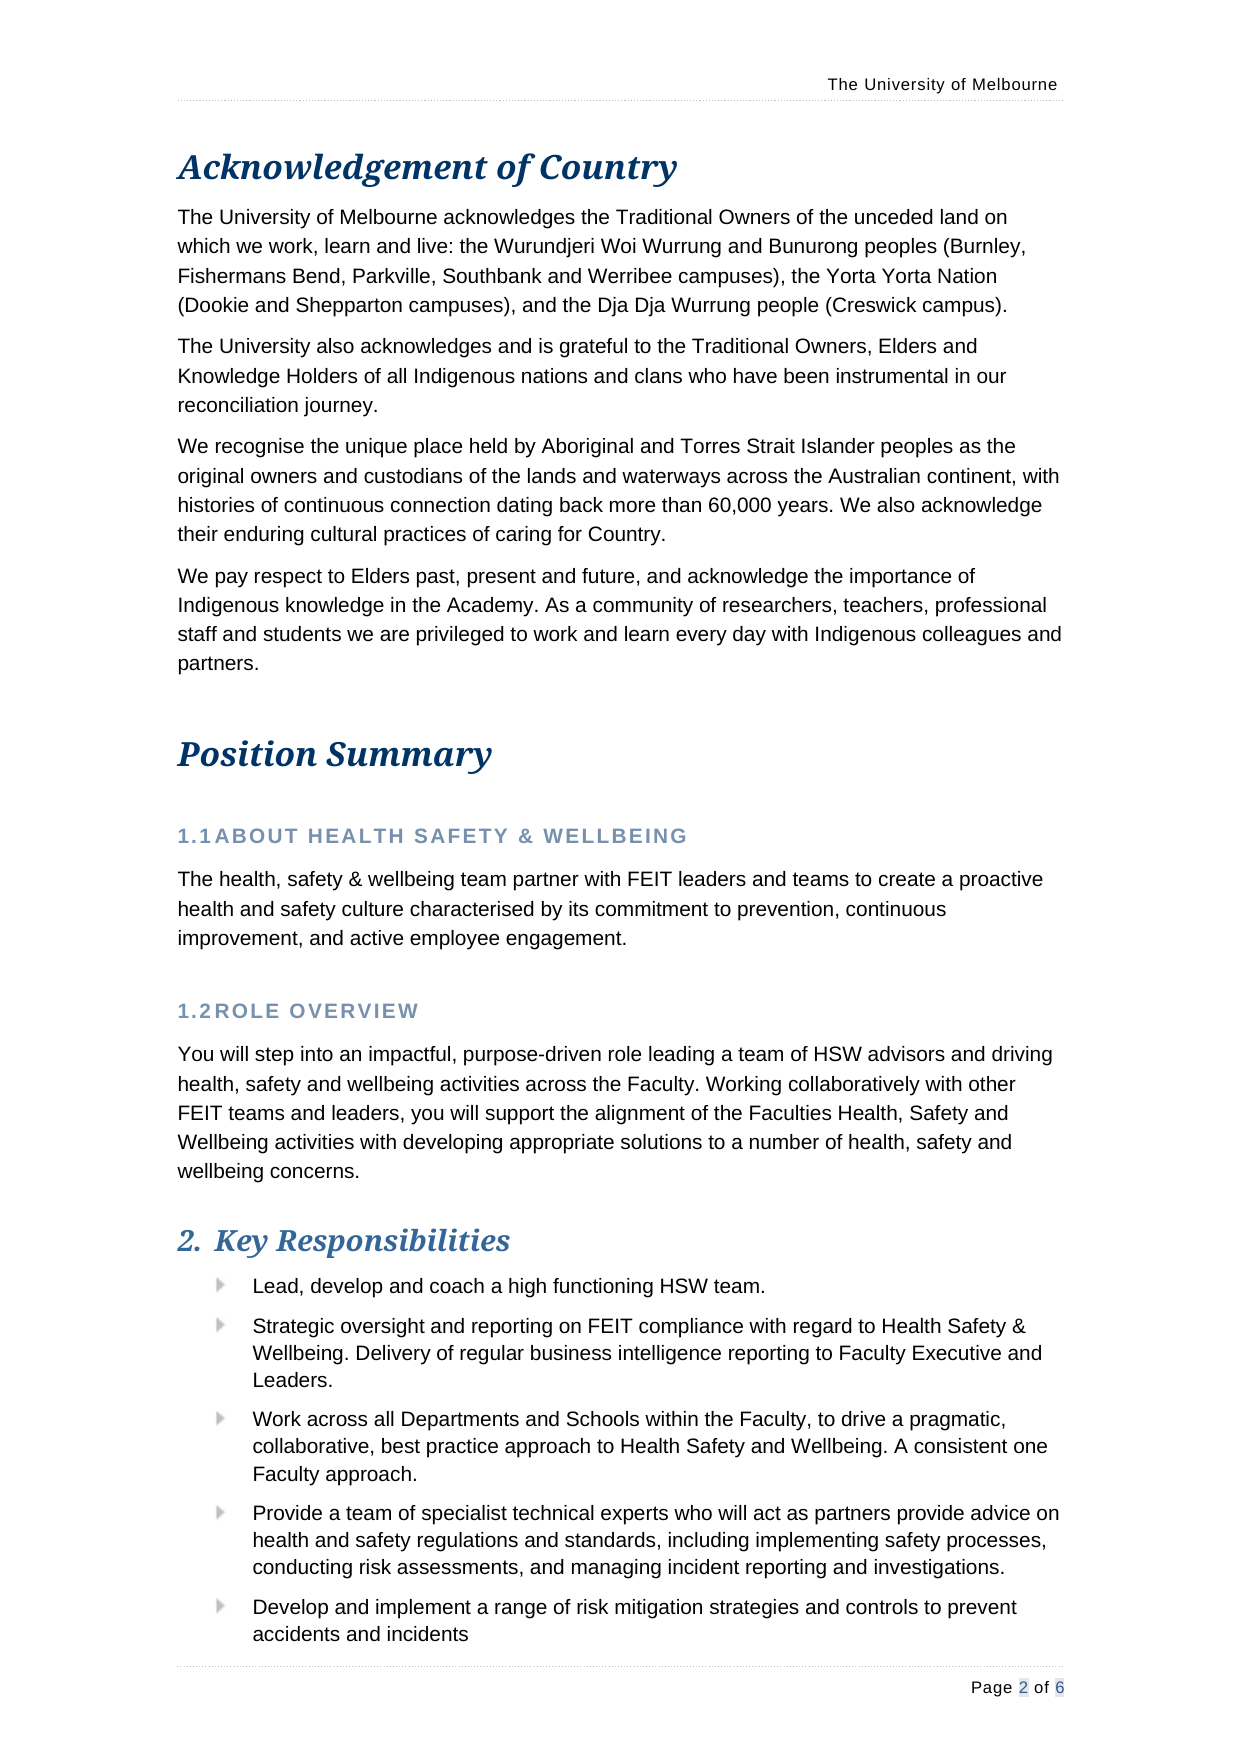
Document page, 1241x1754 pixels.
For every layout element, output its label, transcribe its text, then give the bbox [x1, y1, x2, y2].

subtitle Key Responsibilities [177, 1222, 1063, 1259]
list Strategic oversight and reporting on FEIT compliance with regard to Health Safety & Wellbeing. Delivery of regular business intelligence reporting to Faculty Executive and Leaders. [215, 1311, 1063, 1393]
list Develop and implement a range of risk mitigation strategies and controls to prevent accidents and incidents [215, 1593, 1063, 1647]
list Work across all Departments and Schools within the Faculty, to drive a pragmatic, collaborative, best practice approach to Health Safety and Wellbeing. A consistent one Faculty approach. [215, 1405, 1063, 1486]
subtitle About Health Safety & Wellbeing [177, 813, 1063, 851]
list Provide a team of specialist technical experts who will act as partners provide advice on health and safety regulations and standards, including implementing safety processes, conducting risk assessments, and managing incident reporting and investigations. [215, 1499, 1063, 1580]
text Acknowledgement of Country [177, 143, 1063, 189]
text The University also acknowledges and is grateful to the Traditional Owners, Elders and Knowledge Holders of all Indigenous nations and clans who have been instrumental in our reconciliation journey. [177, 331, 1063, 418]
text You will step into an impactful, purpose-driven role leading a team of HSW advisors and driving health, safety and wellbeing activities across the Faculty. Working collaboratively with other FEIT teams and leaders, you will support the alignment of the Faculties Health, Safety and Wellbeing activities with developing appropriate solutions to a number of health, safety and wellbeing concerns. [177, 1038, 1063, 1184]
text The health, safety & wellbeing team partner with FEIT leaders and teams to create a proactive health and safety culture characterised by its commitment to prevention, continuous improvement, and active employee engagement. [177, 863, 1063, 951]
picture [215, 1276, 226, 1294]
text We recognise the unique place held by Aboriginal and Torres Strait Islander peoples as the original owners and custodians of the lands and waterways across the Australian continent, with histories of continuous connection dating back more than 60,000 years. We also acknowledge their enduring cultural practices of caring for Country. [177, 431, 1063, 547]
picture [215, 1316, 226, 1334]
picture [215, 1504, 226, 1521]
text We pay respect to Elders past, present and future, and acknowledge the importance of Indigenous knowledge in the Academy. As a community of researchers, teachers, professional staff and students we are privileged to work and learn every day with Indigenous colleagues and partners. [177, 560, 1063, 676]
subtitle Role overview [177, 988, 1063, 1026]
picture [215, 1410, 226, 1427]
text The University of Melbourne acknowledges the Traditional Owners of the unceded land on which we work, learn and live: the Wurundjeri Woi Wurrung and Bunurong peoples (Burnley, Fishermans Bend, Parkville, Southbank and Werribee campuses), the Yorta Yorta Nation (Dookie and Shepparton campuses), and the Dja Dja Wurrung people (Creswick campus). [177, 201, 1063, 318]
list Lead, develop and coach a high functioning HSW team. [215, 1272, 1063, 1299]
picture [215, 1597, 226, 1615]
text Position Summary [177, 731, 1063, 776]
